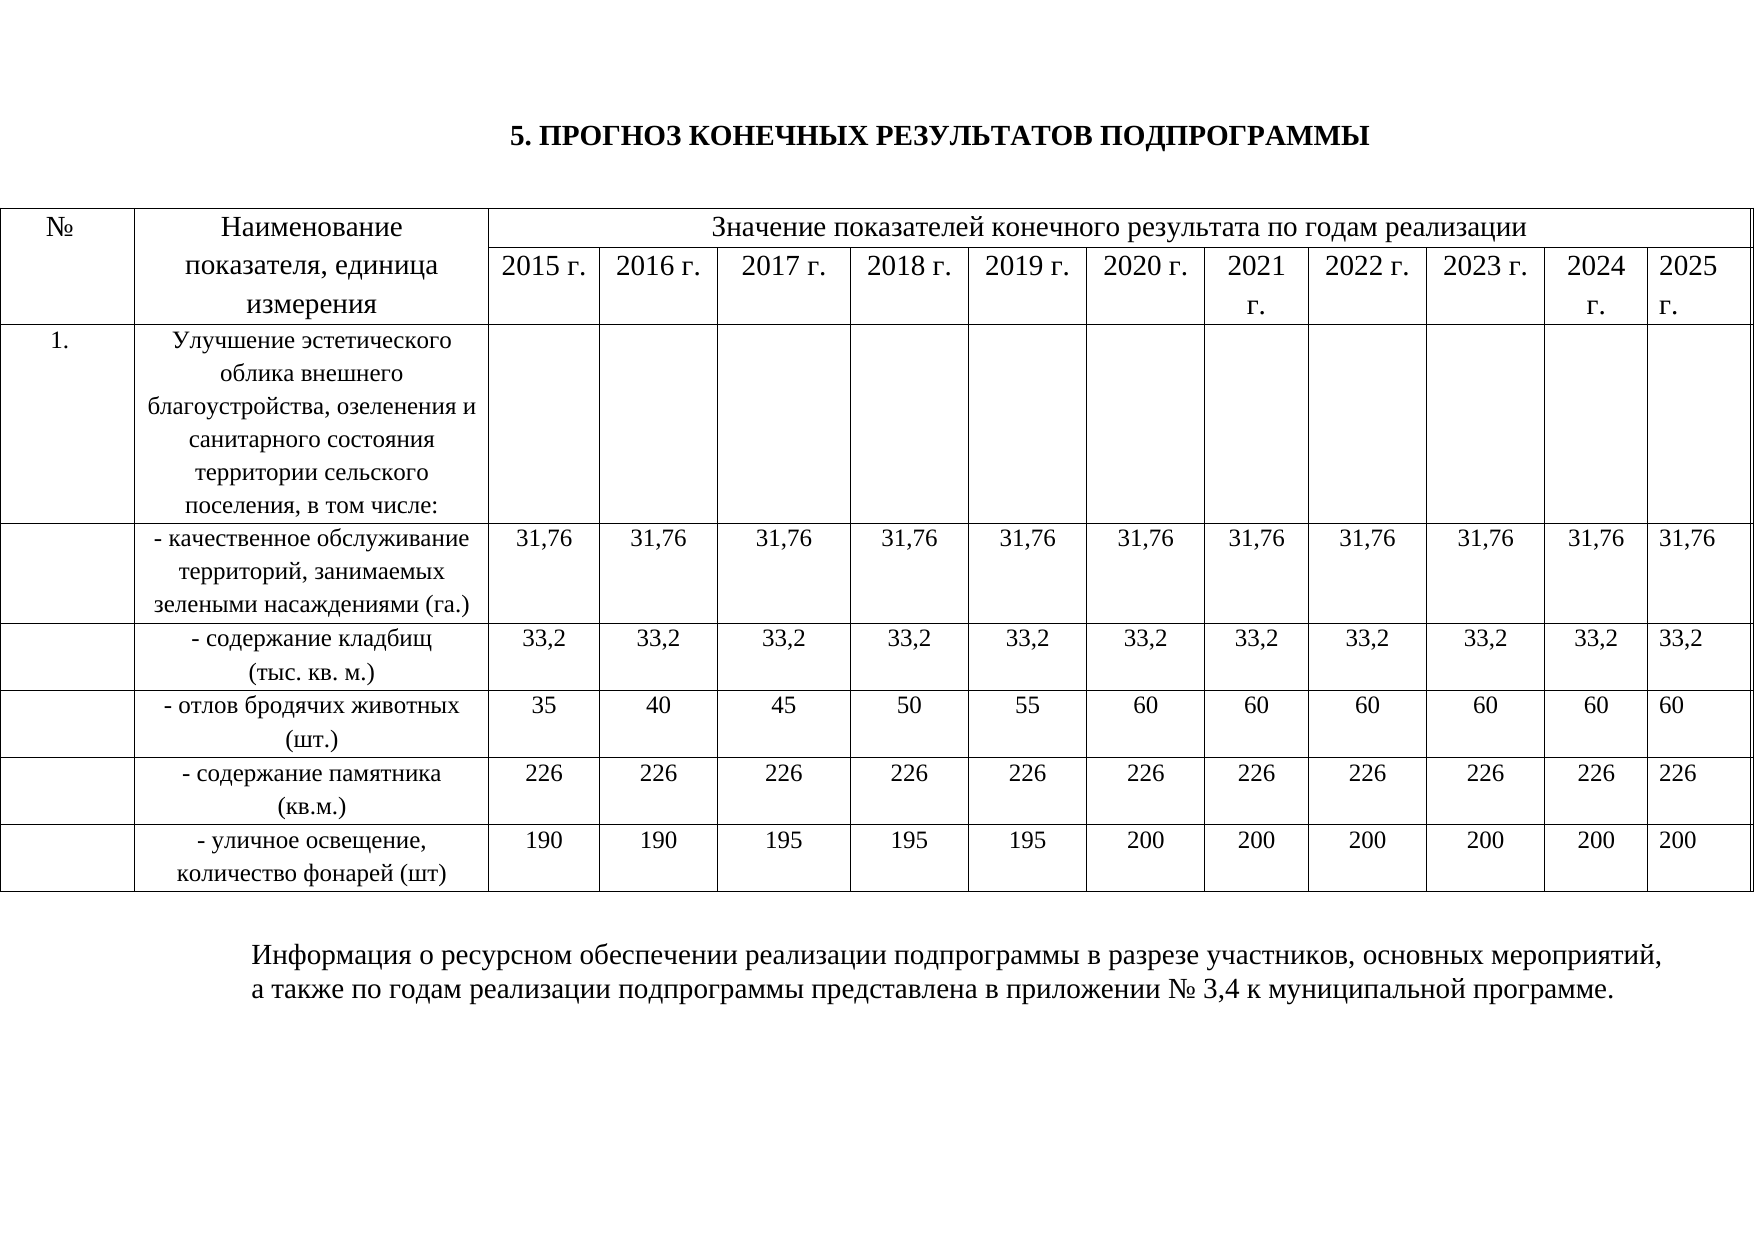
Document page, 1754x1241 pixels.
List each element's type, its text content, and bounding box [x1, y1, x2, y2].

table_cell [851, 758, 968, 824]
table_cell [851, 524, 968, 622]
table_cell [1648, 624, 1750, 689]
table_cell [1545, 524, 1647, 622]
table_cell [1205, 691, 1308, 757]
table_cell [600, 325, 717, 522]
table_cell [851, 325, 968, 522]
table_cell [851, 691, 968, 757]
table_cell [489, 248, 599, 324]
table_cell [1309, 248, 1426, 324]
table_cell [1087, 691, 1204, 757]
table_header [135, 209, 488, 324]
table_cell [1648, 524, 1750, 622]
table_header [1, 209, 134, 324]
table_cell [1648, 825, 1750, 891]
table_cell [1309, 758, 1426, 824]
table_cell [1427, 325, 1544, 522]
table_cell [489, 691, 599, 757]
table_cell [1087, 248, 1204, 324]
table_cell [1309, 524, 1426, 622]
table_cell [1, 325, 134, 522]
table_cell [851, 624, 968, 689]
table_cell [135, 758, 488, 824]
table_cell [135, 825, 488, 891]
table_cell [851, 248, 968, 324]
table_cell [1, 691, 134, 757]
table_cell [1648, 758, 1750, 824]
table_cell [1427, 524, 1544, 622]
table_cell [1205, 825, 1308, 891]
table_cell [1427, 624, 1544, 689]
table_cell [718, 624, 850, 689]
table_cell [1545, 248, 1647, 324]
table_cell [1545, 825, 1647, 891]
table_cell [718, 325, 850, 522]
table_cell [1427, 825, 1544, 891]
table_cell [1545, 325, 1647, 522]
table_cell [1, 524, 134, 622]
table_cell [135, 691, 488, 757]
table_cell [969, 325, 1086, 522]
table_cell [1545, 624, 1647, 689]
text Информация о ресурсном обеспечении реализации подпрограммы в разрезе участников, основных мероприятий, а также по годам реализации подпрограммы представлена в приложении № 3,4 к муниципальной программе. [251, 937, 1665, 1004]
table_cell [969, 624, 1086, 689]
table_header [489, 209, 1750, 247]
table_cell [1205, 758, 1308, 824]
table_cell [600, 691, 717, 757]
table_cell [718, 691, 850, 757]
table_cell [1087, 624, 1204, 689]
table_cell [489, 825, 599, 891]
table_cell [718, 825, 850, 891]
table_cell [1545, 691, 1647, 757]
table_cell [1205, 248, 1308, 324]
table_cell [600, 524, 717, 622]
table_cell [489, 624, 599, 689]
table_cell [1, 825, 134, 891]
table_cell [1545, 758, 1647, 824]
list 5. ПРОГНОЗ КОНЕЧНЫХ РЕЗУЛЬТАТОВ ПОДПРОГРАММЫ [215, 118, 1665, 152]
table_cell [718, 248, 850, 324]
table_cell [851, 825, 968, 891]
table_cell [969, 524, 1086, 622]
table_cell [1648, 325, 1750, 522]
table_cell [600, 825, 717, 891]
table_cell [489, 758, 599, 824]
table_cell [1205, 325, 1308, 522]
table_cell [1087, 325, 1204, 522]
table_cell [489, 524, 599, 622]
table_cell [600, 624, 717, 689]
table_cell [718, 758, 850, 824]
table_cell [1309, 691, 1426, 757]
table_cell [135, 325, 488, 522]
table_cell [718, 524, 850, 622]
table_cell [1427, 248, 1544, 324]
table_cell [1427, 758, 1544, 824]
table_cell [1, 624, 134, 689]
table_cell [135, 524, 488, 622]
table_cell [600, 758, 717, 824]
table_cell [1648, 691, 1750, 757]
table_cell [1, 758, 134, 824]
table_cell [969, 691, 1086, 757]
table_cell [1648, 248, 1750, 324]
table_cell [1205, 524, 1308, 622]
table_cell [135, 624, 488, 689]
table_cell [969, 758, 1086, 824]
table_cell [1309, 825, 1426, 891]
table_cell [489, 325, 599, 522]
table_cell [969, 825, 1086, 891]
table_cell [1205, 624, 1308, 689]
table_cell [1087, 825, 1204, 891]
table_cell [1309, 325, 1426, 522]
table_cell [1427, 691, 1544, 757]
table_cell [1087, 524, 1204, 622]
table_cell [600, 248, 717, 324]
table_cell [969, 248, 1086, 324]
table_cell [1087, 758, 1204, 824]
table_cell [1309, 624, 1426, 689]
